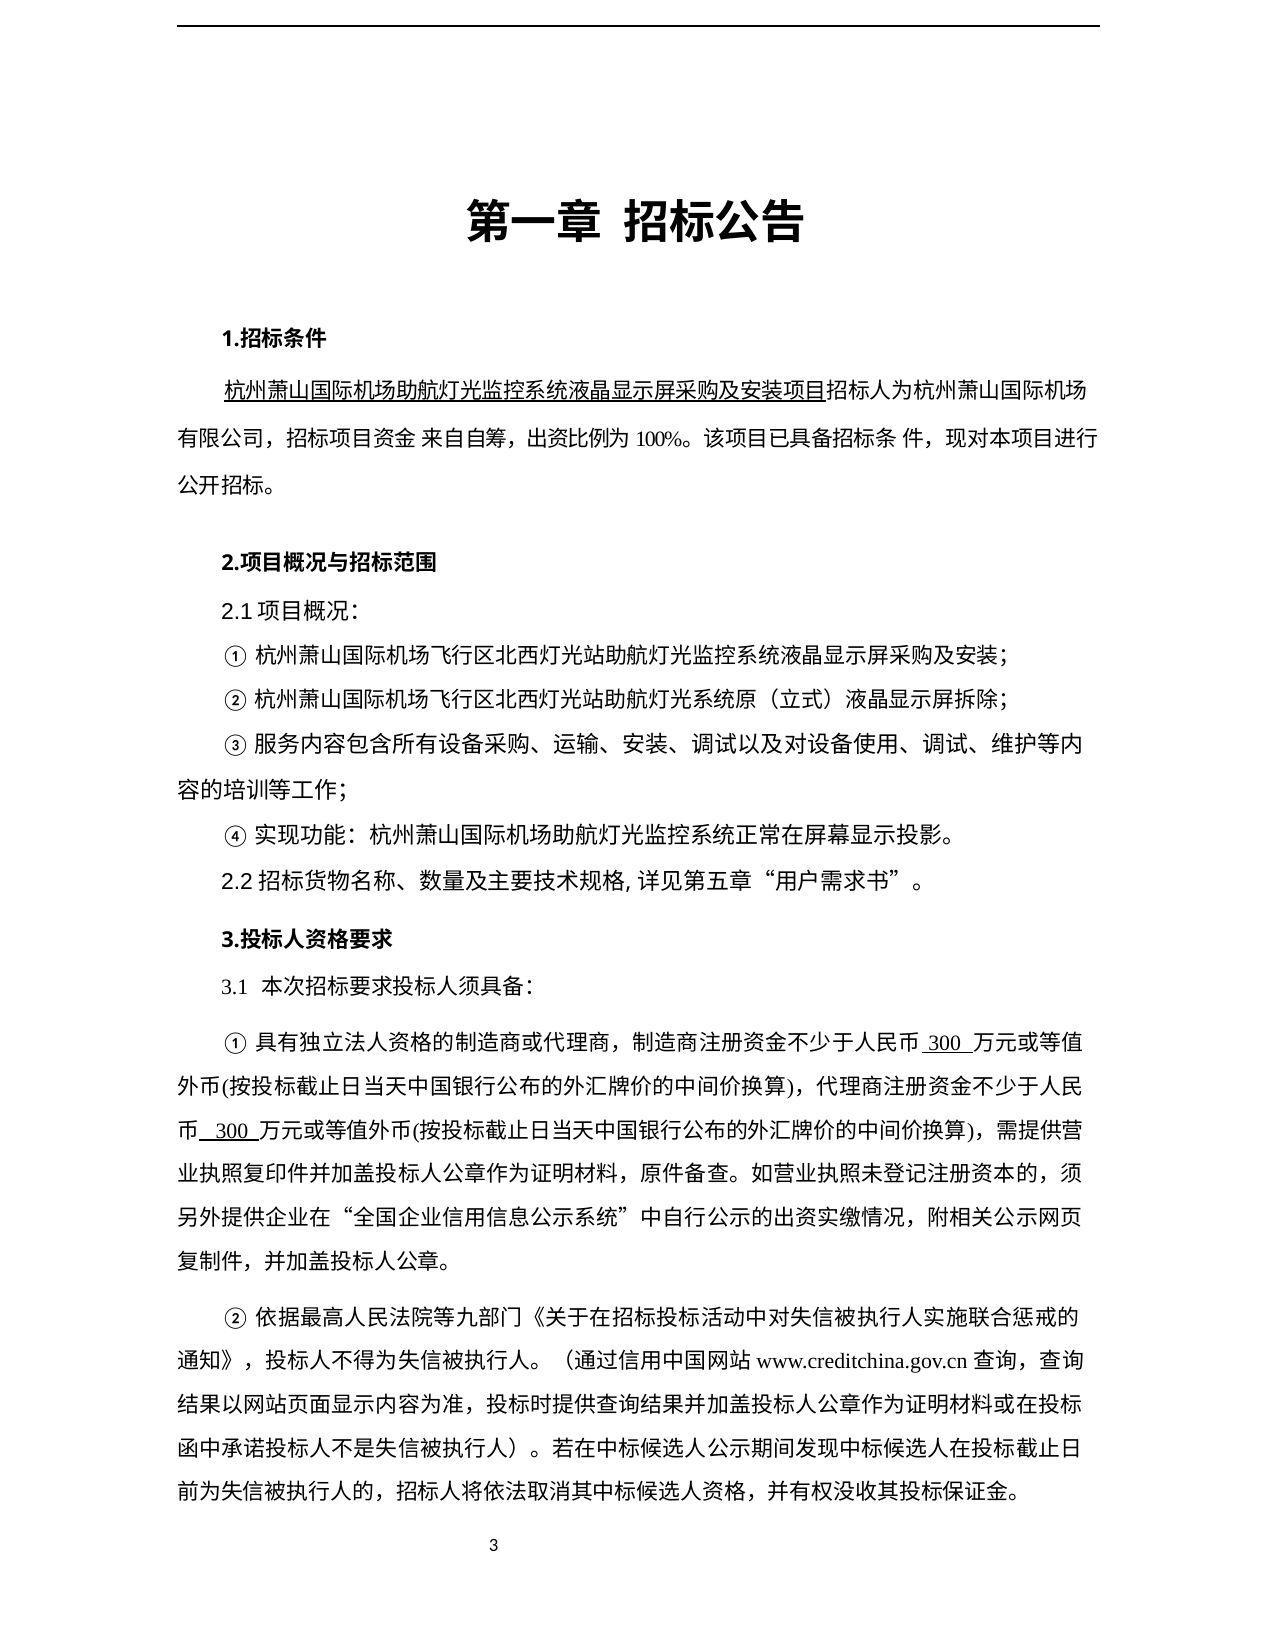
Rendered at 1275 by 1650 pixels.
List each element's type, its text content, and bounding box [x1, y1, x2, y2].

text ② 依据最高人民法院等九部门《关于在招标投标活动中对失信被执行人实施联合惩戒的通知》，投标人不得为失信被执行人。（通过信用中国网站www.creditchina.gov.cn 查询，查询结果以网站页面显示内容为准，投标时提供查询结果并加盖投标人公章作为证明材料或在投标函中承诺投标人不是失信被执行人）。若在中标候选人公示期间发现中标候选人在投标截止日前为失信被执行人的，招标人将依法取消其中标候选人资格，并有权没收其投标保证金。 [177, 1300, 1084, 1506]
text 3.1 本次招标要求投标人须具备： [177, 969, 1084, 1001]
text ②杭州萧山国际机场飞行区北西灯光站助航灯光系统原（立式）液晶显示屏拆除； [177, 682, 1083, 714]
text 杭州萧山国际机场助航灯光监控系统液晶显示屏采购及安装项目招标人为杭州萧山国际机场有限公司，招标项目资金 来自自筹，出资比例为100%。该项目已具备招标条 件，现对本项目进行公开招标。 [177, 373, 1100, 500]
text ① 具有独立法人资格的制造商或代理商，制造商注册资金不少于人民币 300 万元或等值外币(按投标截止日当天中国银行公布的外汇牌价的中间价换算)，代理商注册资金不少于人民币 300 万元或等值外币(按投标截止日当天中国银行公布的外汇牌价的中间价换算)，需提供营业执照复印件并加盖投标人公章作为证明材料，原件备查。如营业执照未登记注册资本的，须另外提供企业在“全国企业信用信息公示系统”中自行公示的出资实缴情况，附相关公示网页复制件，并加盖投标人公章。 [177, 1025, 1084, 1275]
text ① 杭州萧山国际机场飞行区北西灯光站助航灯光监控系统液晶显示屏采购及安装； [177, 638, 1083, 670]
text 2.2 招标货物名称、数量及主要技术规格, 详见第五章“用户需求书”。 [177, 863, 1084, 897]
subtitle 1.招标条件 [177, 321, 1084, 352]
text 2.1项目概况： [177, 593, 1083, 626]
subtitle 项目概况与招标范围 [177, 545, 1084, 577]
text ③服务内容包含所有设备采购、运输、安装、调试以及对设备使用、调试、维护等内容的培训等工作； [177, 726, 1083, 805]
text ④实现功能：杭州萧山国际机场助航灯光监控系统正常在屏幕显示投影。 [177, 817, 1083, 851]
subtitle 第一章 招标公告 [177, 192, 1094, 250]
subtitle 3.投标人资格要求 [177, 922, 1084, 953]
